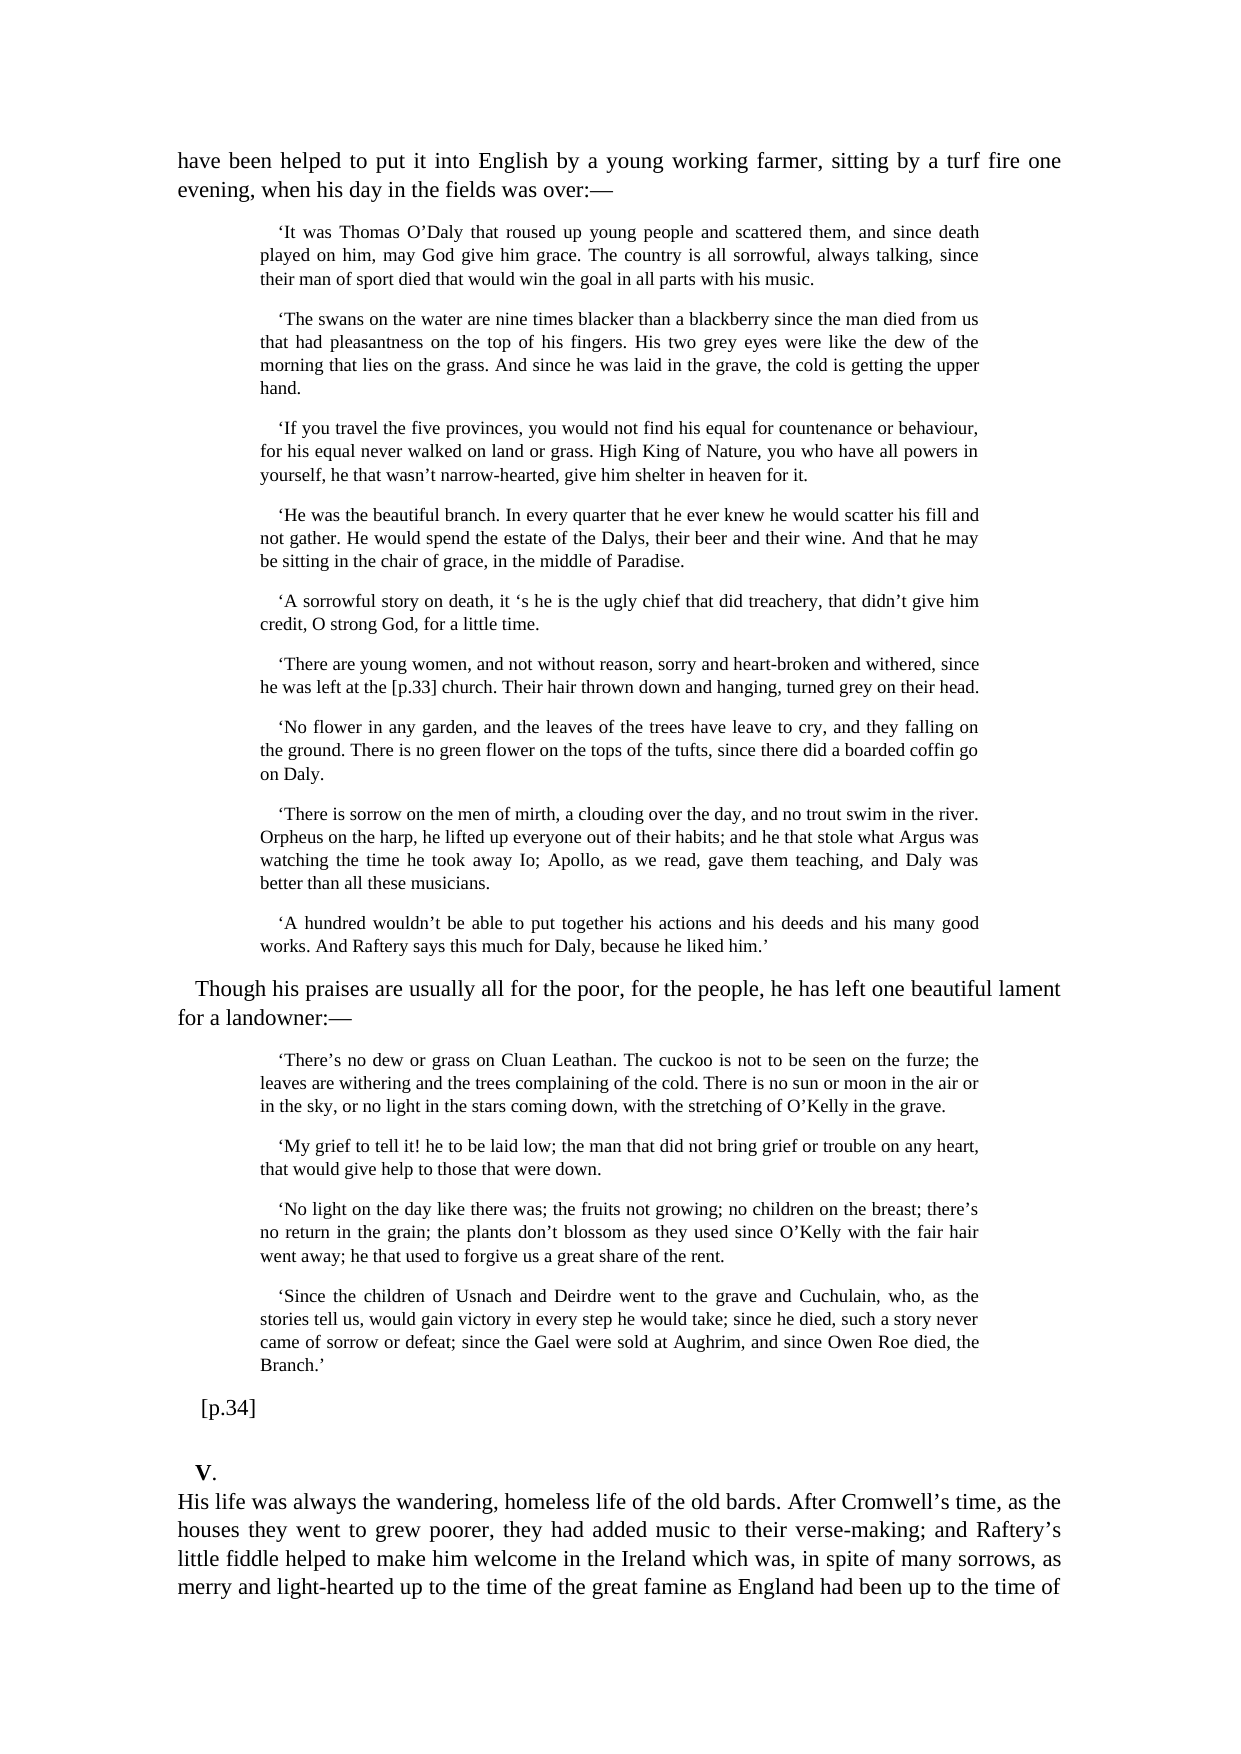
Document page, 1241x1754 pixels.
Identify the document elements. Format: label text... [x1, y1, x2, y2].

text ‘No flower in any garden, and the leaves of the trees have leave to cry, and they falling on the ground. There is no green flower on the tops of the tufts, since there did a boarded coffin go on Daly. [260, 716, 980, 784]
text ‘If you travel the five provinces, you would not find his equal for countenance or behaviour, for his equal never walked on land or grass. High King of Nature, you who have all powers in yourself, he that wasn’t narrow-hearted, give him shelter in heaven for it. [260, 417, 980, 485]
text ‘There’s no dew or grass on Cluan Leathan. The cuckoo is not to be seen on the furze; the leaves are withering and the trees complaining of the cold. There is no sun or moon in the air or in the sky, or no light in the stars coming down, with the stretching of O’Kelly in the grave. [260, 1049, 980, 1117]
text ‘Since the children of Usnach and Deirdre went to the grave and Cuchulain, who, as the stories tell us, would gain victory in every step he would take; since he died, such a story never came of sorrow or defeat; since the Gael were sold at Aughrim, and since Owen Roe died, the Branch.’ [260, 1284, 980, 1376]
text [177, 148, 1063, 202]
text [p.34] [177, 1394, 1063, 1420]
text ‘The swans on the water are nine times blacker than a blackberry since the man died from us that had pleasantness on the top of his fingers. His two grey eyes were like the dew of the morning that lies on the grass. And since he was laid in the grave, the cold is getting the upper hand. [260, 307, 980, 399]
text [177, 1459, 1063, 1599]
text ‘There are young women, and not without reason, sorry and heart-broken and withered, since he was left at the [p.33] church. Their hair thrown down and hanging, turned grey on their head. [260, 653, 980, 698]
text ‘No light on the day like there was; the fruits not growing; no children on the breast; there’s no return in the grain; the plants don’t blossom as they used since O’Kelly with the fair hair went away; he that used to forgive us a great share of the rent. [260, 1198, 980, 1266]
text ‘It was Thomas O’Daly that roused up young people and scattered them, and since death played on him, may God give him grace. The country is all sorrowful, always talking, since their man of sport died that would win the goal in all parts with his music. [260, 221, 980, 289]
text ‘A hundred wouldn’t be able to put together his actions and his deeds and his many good works. And Raftery says this much for Daly, because he liked him.’ [260, 912, 980, 957]
text Though his praises are usually all for the poor, for the people, he has left one beautiful lament for a landowner:— [177, 975, 1063, 1030]
text ‘There is sorrow on the men of mirth, a clouding over the day, and no trout swim in the river. Orpheus on the harp, he lifted up everyone out of their habits; and he that stole what Argus was watching the time he took away Io; Apollo, as we read, gave them teaching, and Daly was better than all these musicians. [260, 802, 980, 894]
text ‘My grief to tell it! he to be laid low; the man that did not bring grief or trouble on any heart, that would give help to those that were down. [260, 1135, 980, 1180]
text ‘He was the beautiful branch. In every quarter that he ever knew he would scatter his fill and not gather. He would spend the estate of the Dalys, their beer and their wine. And that he may be sitting in the chair of grace, in the middle of Paradise. [260, 503, 980, 571]
text ‘A sorrowful story on death, it ‘s he is the ugly chief that did treachery, that didn’t give him credit, O strong God, for a little time. [260, 590, 980, 634]
